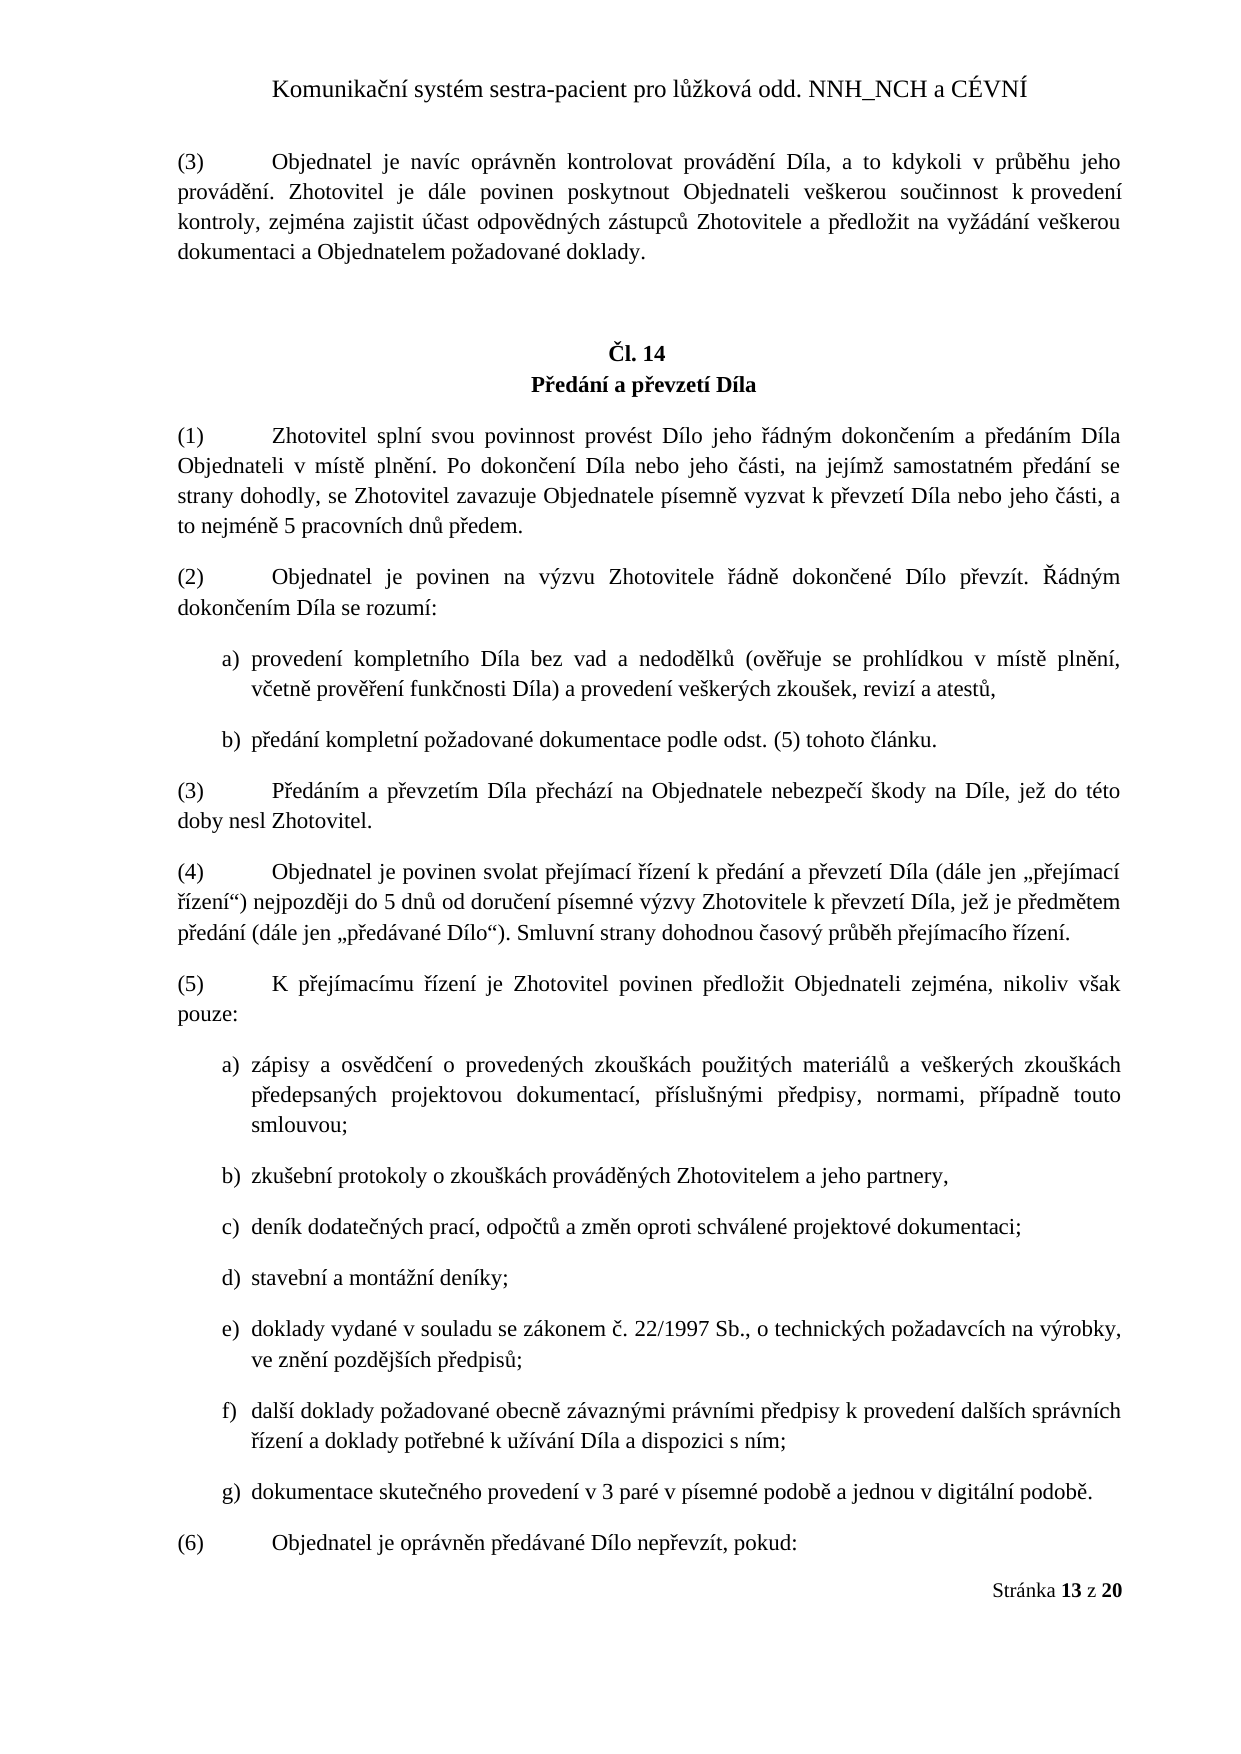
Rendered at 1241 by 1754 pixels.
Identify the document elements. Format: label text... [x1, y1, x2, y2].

text deník dodatečných prací, odpočtů a změn oproti schválené projektové dokumentaci; [222, 1213, 1122, 1240]
text doklady vydané v souladu se zákonem č. 22/1997 Sb., o technických požadavcích na výrobky, ve znění pozdějších předpisů; [222, 1315, 1122, 1372]
text Zhotovitel splní svou povinnost provést Dílo jeho řádným dokončením a předáním Díla Objednateli v místě plnění. Po dokončení Díla nebo jeho části, na jejímž samostatném předání se strany dohodly, se Zhotovitel zavazuje Objednatele písemně vyzvat k převzetí Díla nebo jeho části, a to nejméně 5 pracovních dnů předem. [177, 422, 1122, 539]
text předání kompletní požadované dokumentace podle odst. (5) tohoto článku. [222, 726, 1122, 752]
text provedení kompletního Díla bez vad a nedodělků (ověřuje se prohlídkou v místě plnění, včetně prověření funkčnosti Díla) a provedení veškerých zkoušek, revizí a atestů, [222, 644, 1122, 701]
text Objednatel je povinen na výzvu Zhotovitele řádně dokončené Dílo převzít. Řádným dokončením Díla se rozumí: [177, 563, 1122, 620]
text Předání a převzetí Díla [177, 340, 1110, 397]
text zkušební protokoly o zkouškách prováděných Zhotovitelem a jeho partnery, [222, 1162, 1122, 1189]
text dokumentace skutečného provedení v 3 paré v písemné podobě a jednou v digitální podobě. [222, 1478, 1122, 1504]
text Předáním a převzetím Díla přechází na Objednatele nebezpečí škody na Díle, jež do této doby nesl Zhotovitel. [177, 777, 1122, 833]
text stavební a montážní deníky; [222, 1264, 1122, 1291]
text zápisy a osvědčení o provedených zkouškách použitých materiálů a veškerých zkouškách předepsaných projektovou dokumentací, příslušnými předpisy, normami, případně touto smlouvou; [222, 1051, 1122, 1138]
text K přejímacímu řízení je Zhotovitel povinen předložit Objednateli zejména, nikoliv však pouze: [177, 969, 1122, 1026]
text další doklady požadované obecně závaznými právními předpisy k provedení dalších správních řízení a doklady potřebné k užívání Díla a dispozici s ním; [222, 1397, 1122, 1453]
text Objednatel je povinen svolat přejímací řízení k předání a převzetí Díla (dále jen „přejímací řízení“) nejpozději do 5 dnů od doručení písemné výzvy Zhotovitele k převzetí Díla, jež je předmětem předání (dále jen „předávané Dílo“). Smluvní strany dohodnou časový průběh přejímacího řízení. [177, 858, 1122, 945]
text Objednatel je oprávněn předávané Dílo nepřevzít, pokud: [177, 1529, 1122, 1555]
text Objednatel je navíc oprávněn kontrolovat provádění Díla, a to kdykoli v průběhu jeho provádění. Zhotovitel je dále povinen poskytnout Objednateli veškerou součinnost k provedení kontroly, zejména zajistit účast odpovědných zástupců Zhotovitele a předložit na vyžádání veškerou dokumentaci a Objednatelem požadované doklady. [177, 148, 1122, 265]
